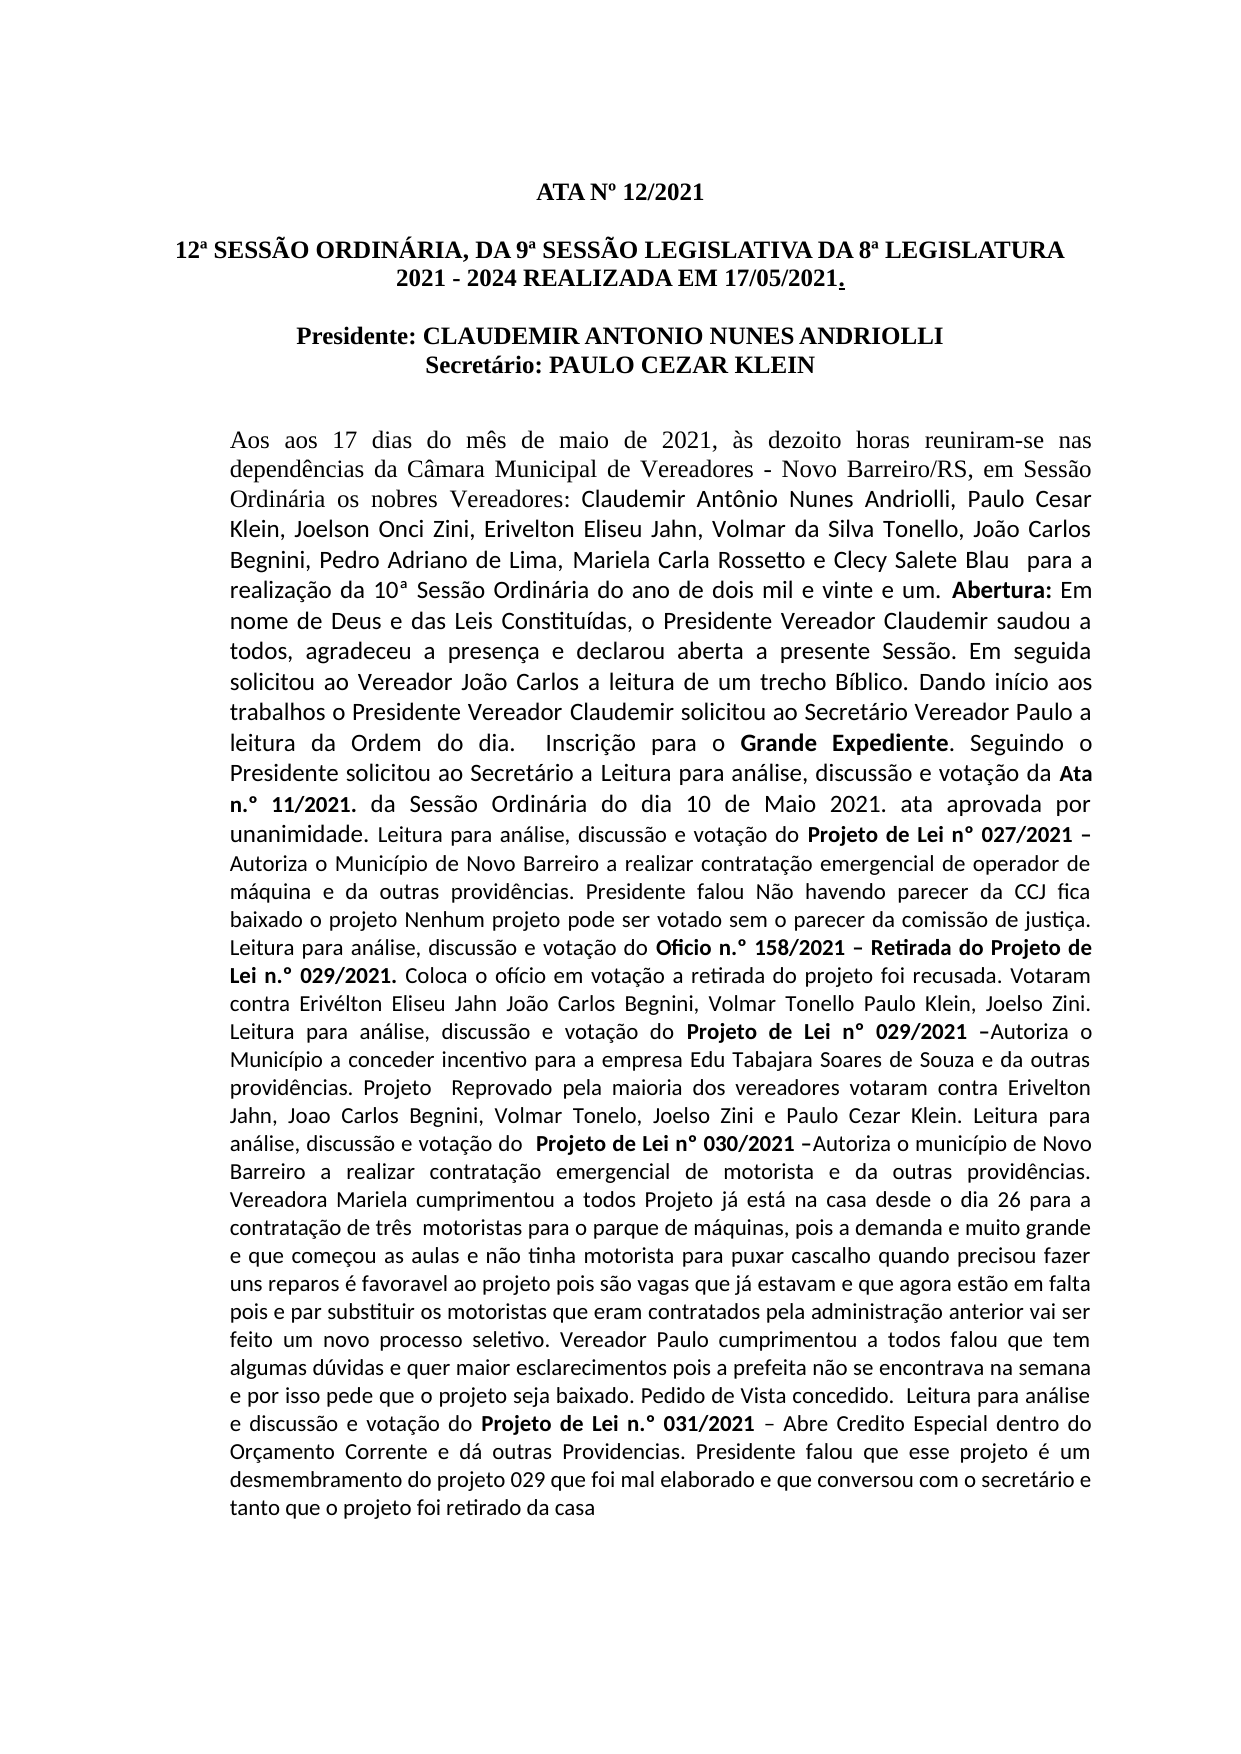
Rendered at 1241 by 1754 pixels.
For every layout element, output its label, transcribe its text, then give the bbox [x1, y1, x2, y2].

text 12ª SESSÃO ORDINÁRIA, DA 9ª SESSÃO LEGISLATIVA DA 8ª LEGISLATURA 2021 - 2024 REALIZADA EM 17/05/2021. [148, 235, 1092, 292]
text Presidente: CLAUDEMIR ANTONIO NUNES ANDRIOLLI [148, 321, 1092, 350]
text Aos aos 17 dias do mês de maio de 2021, às dezoito horas reuniram-se nas dependências da Câmara Municipal de Vereadores - Novo Barreiro/RS, em Sessão Ordinária os nobres Vereadores: Claudemir Antônio Nunes Andriolli, Paulo Cesar Klein, Joelson Onci Zini, Erivelton Eliseu Jahn, Volmar da Silva Tonello, João Carlos Begnini, Pedro Adriano de Lima, Mariela Carla Rossetto e Clecy Salete Blau para a realização da 10ª Sessão Ordinária do ano de dois mil e vinte e um. Abertura: Em nome de Deus e das Leis Constituídas, o Presidente Vereador Claudemir saudou a todos, agradeceu a presença e declarou aberta a presente Sessão. Em seguida solicitou ao Vereador João Carlos a leitura de um trecho Bíblico. Dando início aos trabalhos o Presidente Vereador Claudemir solicitou ao Secretário Vereador Paulo a leitura da Ordem do dia. Inscrição para o Grande Expediente. Seguindo o Presidente solicitou ao Secretário a Leitura para análise, discussão e votação da Ata n.º 11/2021. da Sessão Ordinária do dia 10 de Maio 2021. ata aprovada por unanimidade. Leitura para análise, discussão e votação do Projeto de Lei nº 027/2021 –Autoriza o Município de Novo Barreiro a realizar contratação emergencial de operador de máquina e da outras providências. Presidente falou Não havendo parecer da CCJ fica baixado o projeto Nenhum projeto pode ser votado sem o parecer da comissão de justiça. Leitura para análise, discussão e votação do Oficio n.º 158/2021 – Retirada do Projeto de Lei n.º 029/2021. Coloca o ofício em votação a retirada do projeto foi recusada. Votaram contra Erivélton Eliseu Jahn João Carlos Begnini, Volmar Tonello Paulo Klein, Joelso Zini. Leitura para análise, discussão e votação do Projeto de Lei nº 029/2021 –Autoriza o Município a conceder incentivo para a empresa Edu Tabajara Soares de Souza e da outras providências. Projeto Reprovado pela maioria dos vereadores votaram contra Erivelton Jahn, Joao Carlos Begnini, Volmar Tonelo, Joelso Zini e Paulo Cezar Klein. Leitura para análise, discussão e votação do Projeto de Lei nº 030/2021 –Autoriza o município de Novo Barreiro a realizar contratação emergencial de motorista e da outras providências. Vereadora Mariela cumprimentou a todos Projeto já está na casa desde o dia 26 para a contratação de três motoristas para o parque de máquinas, pois a demanda e muito grande e que começou as aulas e não tinha motorista para puxar cascalho quando precisou fazer uns reparos é favoravel ao projeto pois são vagas que já estavam e que agora estão em falta pois e par substituir os motoristas que eram contratados pela administração anterior vai ser feito um novo processo seletivo. Vereador Paulo cumprimentou a todos falou que tem algumas dúvidas e quer maior esclarecimentos pois a prefeita não se encontrava na semana e por isso pede que o projeto seja baixado. Pedido de Vista concedido. Leitura para análise e discussão e votação do Projeto de Lei n.º 031/2021 – Abre Credito Especial dentro do Orçamento Corrente e dá outras Providencias. Presidente falou que esse projeto é um desmembramento do projeto 029 que foi mal elaborado e que conversou com o secretário e tanto que o projeto foi retirado da casa [229, 425, 1092, 1521]
text ATA Nº 12/2021 [148, 177, 1092, 206]
text Secretário: PAULO CEZAR KLEIN [148, 350, 1092, 378]
